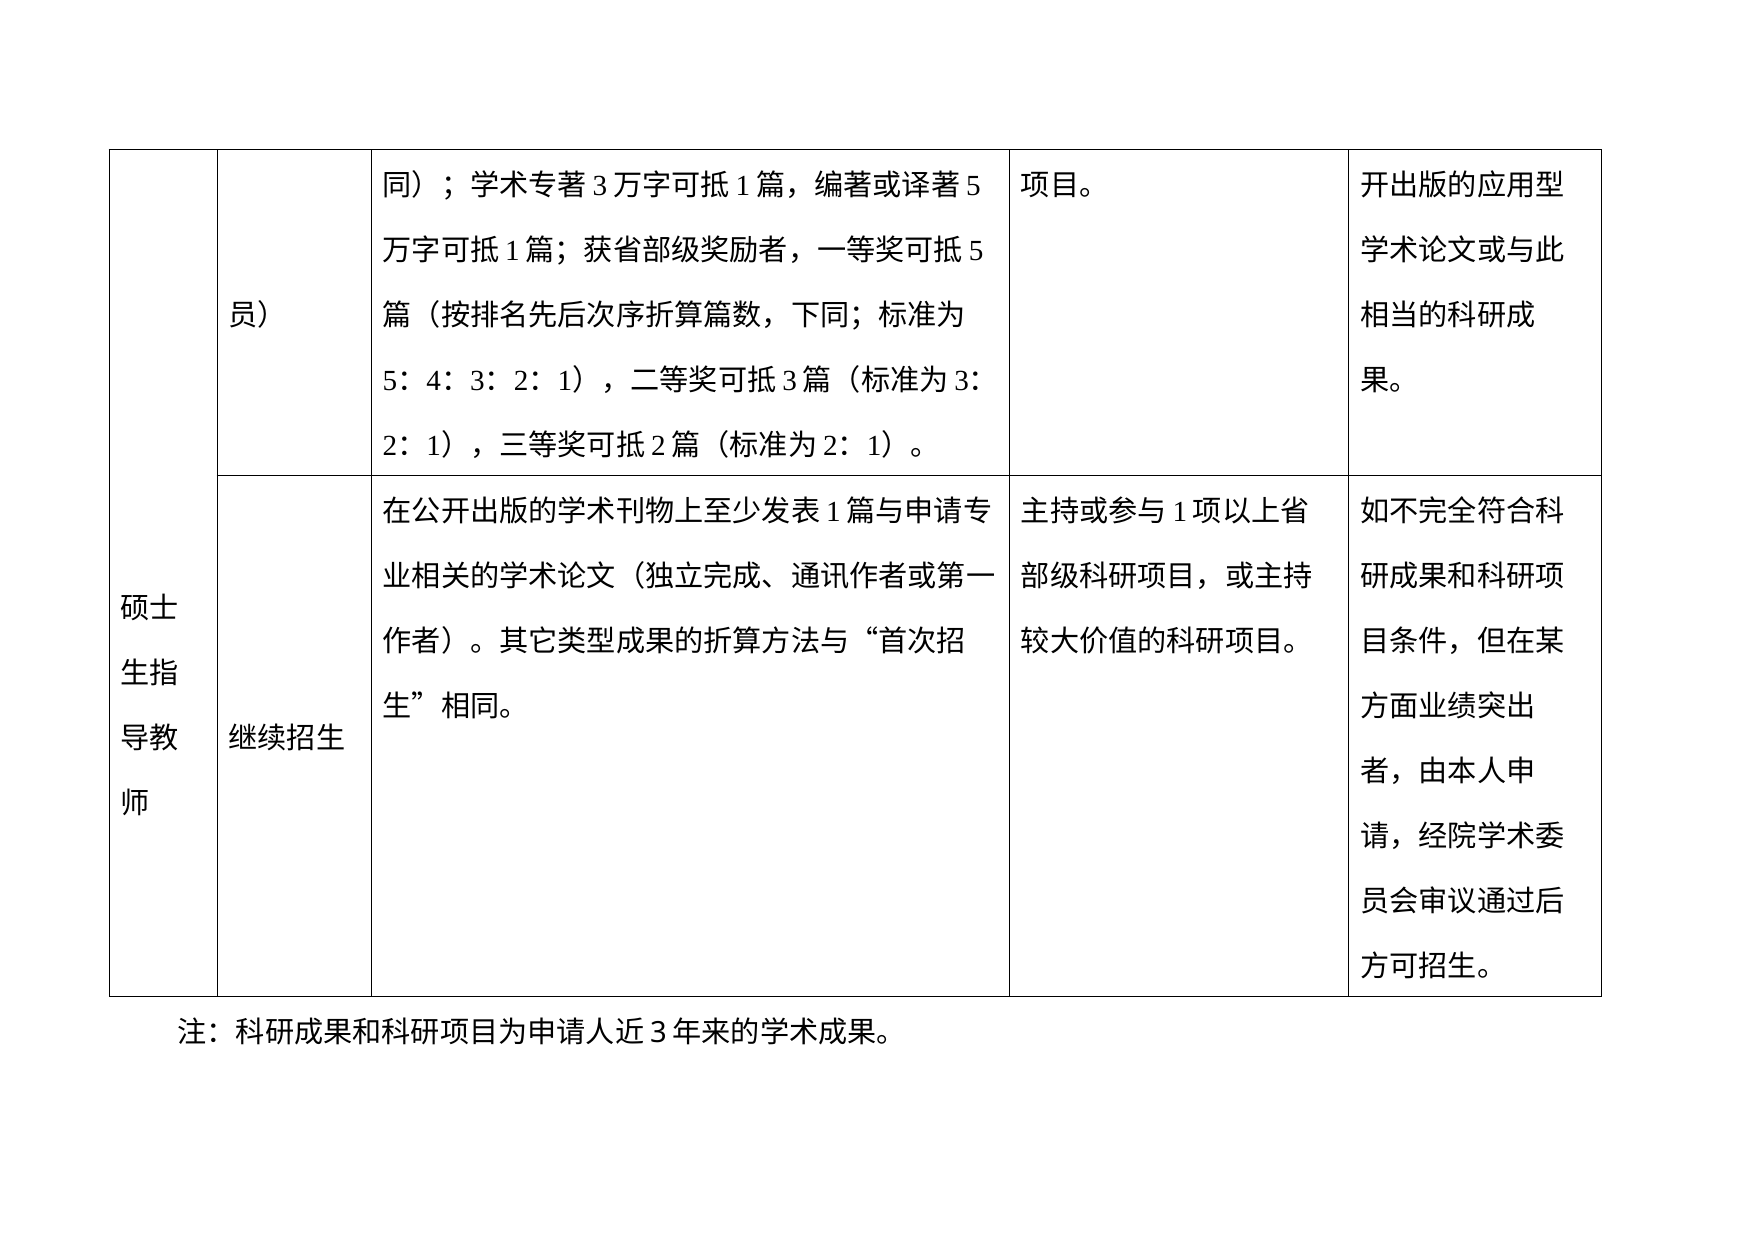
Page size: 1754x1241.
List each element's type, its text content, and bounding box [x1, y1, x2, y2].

table_cell 主持或参与1项以上省部级科研项目，或主持较大价值的科研项目。 [1010, 476, 1348, 996]
table_cell 如不完全符合科研成果和科研项目条件，但在某方面业绩突出者，由本人申请，经院学术委员会审议通过后方可招生。 [1349, 476, 1601, 996]
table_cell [218, 150, 371, 475]
table_cell 在公开出版的学术刊物上至少发表1篇与申请专业相关的学术论文（独立完成、通讯作者或第一作者）。其它类型成果的折算方法与“首次招生”相同。 [372, 476, 1009, 996]
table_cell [1349, 150, 1601, 475]
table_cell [1010, 150, 1348, 475]
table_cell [372, 150, 1009, 475]
table_cell 继续招生 [218, 476, 371, 996]
text 注：科研成果和科研项目为申请人近3年来的学术成果。 [177, 997, 1583, 1062]
